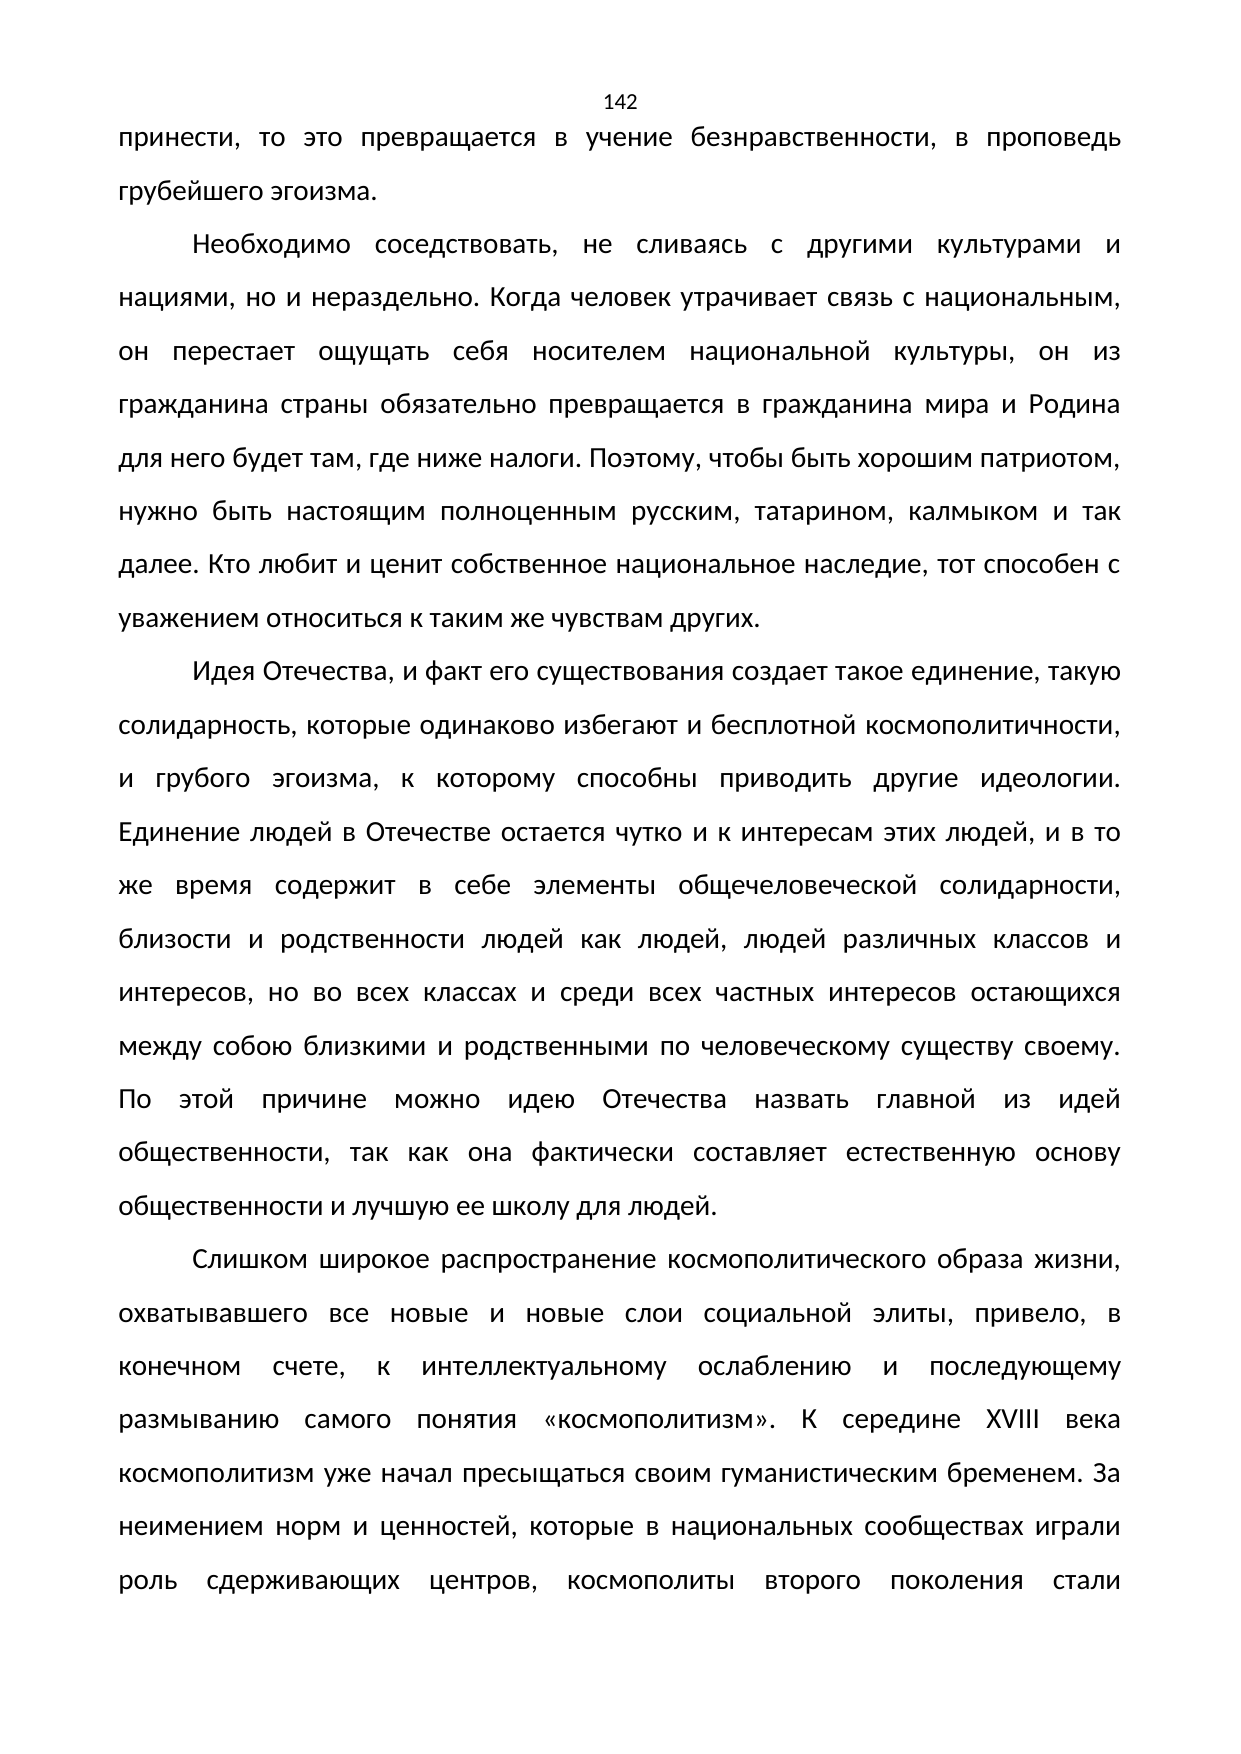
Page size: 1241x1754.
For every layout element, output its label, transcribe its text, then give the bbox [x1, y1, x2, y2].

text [118, 1240, 1122, 1597]
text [118, 118, 1122, 207]
text Необходимо соседствовать, не сливаясь с другими культурами и нациями, но и нераздельно. Когда человек утрачивает связь с национальным, он перестает ощущать себя носителем национальной культуры, он из гражданина страны обязательно превращается в гражданина мира и Родина для него будет там, где ниже налоги. Поэтому, чтобы быть хорошим патриотом, нужно быть настоящим полноценным русским, татарином, калмыком и так далее. Кто любит и ценит собственное национальное наследие, тот способен с уважением относиться к таким же чувствам других. [118, 225, 1122, 635]
text Идея Отечества, и факт его существования создает такое единение, такую солидарность, которые одинаково избегают и бесплотной космополитичности, и грубого эгоизма, к которому способны приводить другие идеологии. Единение людей в Отечестве остается чутко и к интересам этих людей, и в то же время содержит в себе элементы общечеловеческой солидарности, близости и родственности людей как людей, людей различных классов и интересов, но во всех классах и среди всех частных интересов остающихся между собою близкими и родственными по человеческому существу своему. По этой причине можно идею Отечества назвать главной из идей общественности, так как она фактически составляет естественную основу общественности и лучшую ее школу для людей. [118, 652, 1122, 1222]
